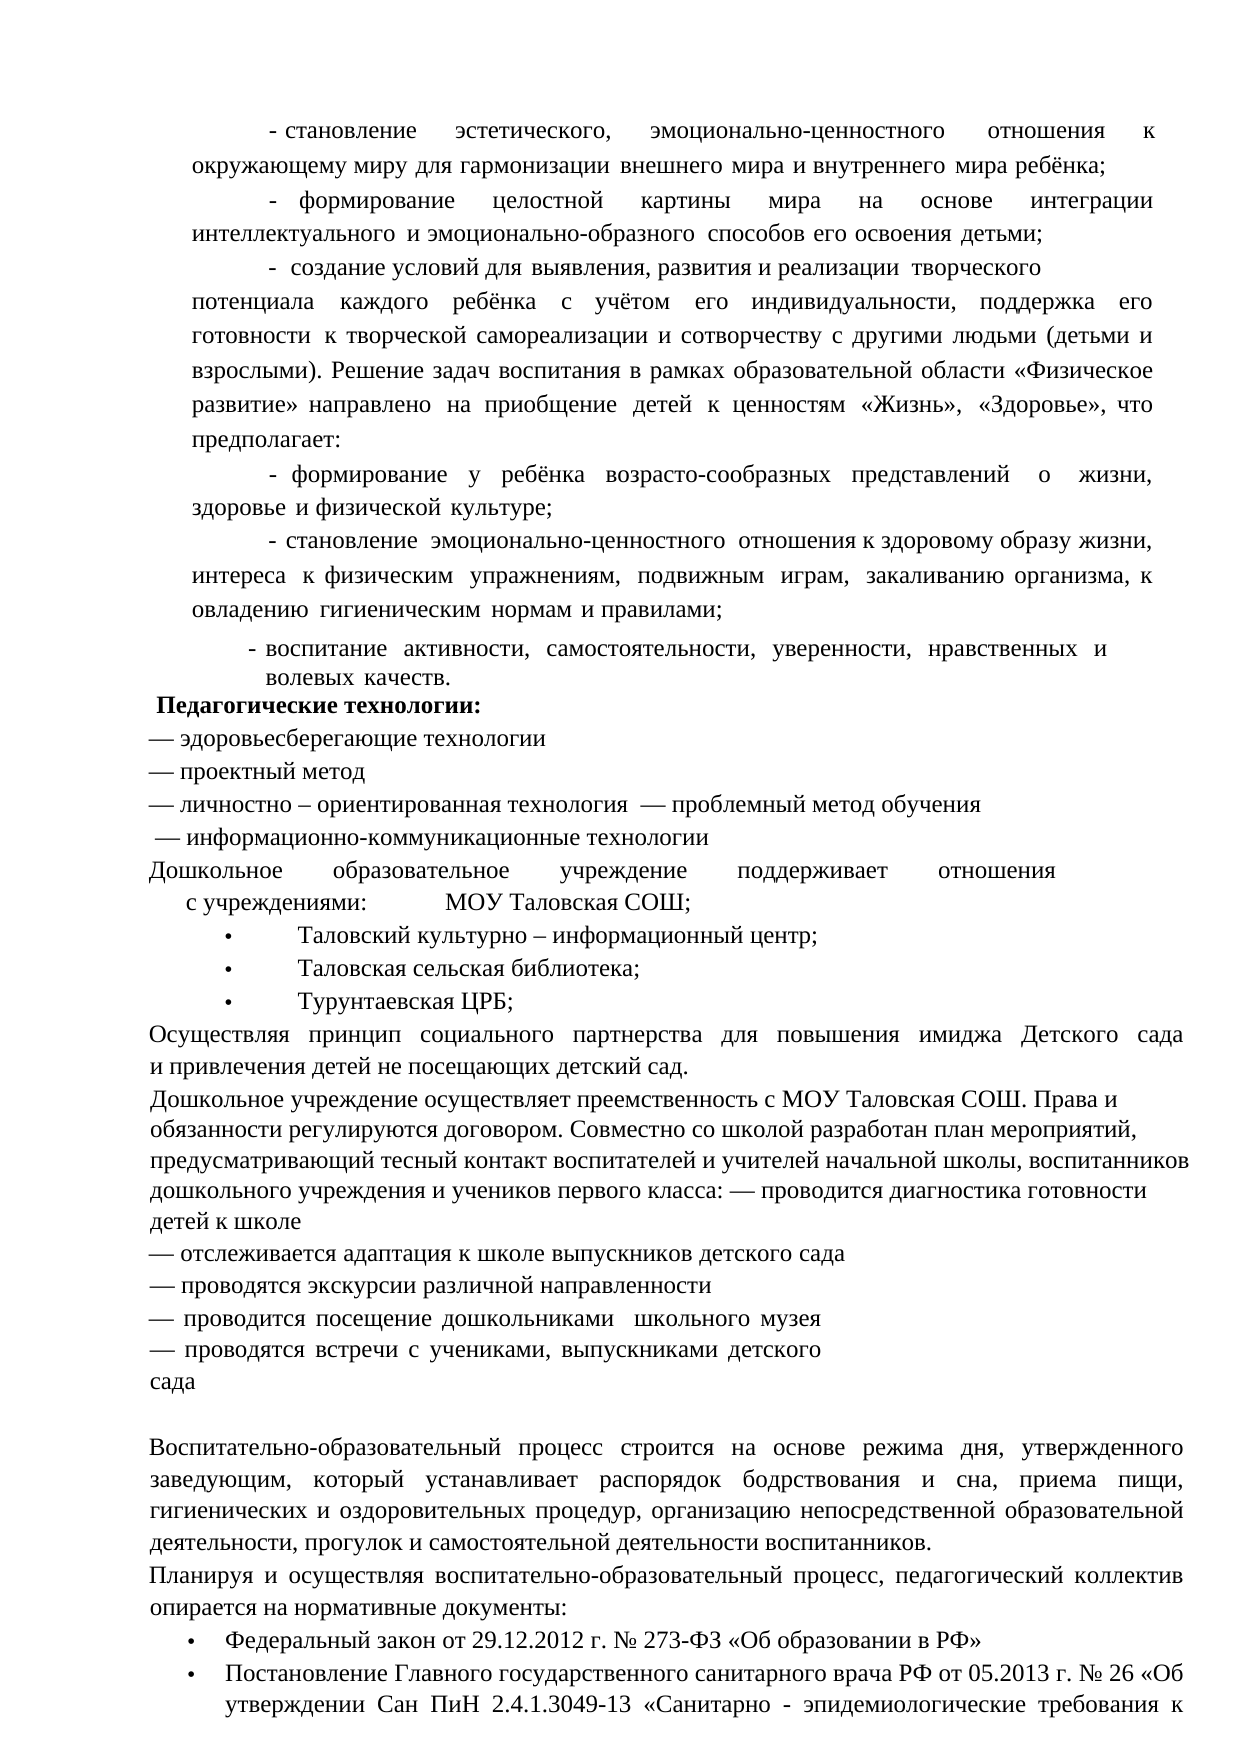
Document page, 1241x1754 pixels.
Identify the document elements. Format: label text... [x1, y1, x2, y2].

list становление эмоционально-ценностного отношения к здоровому образу жизни, интереса к физическим упражнениям, подвижным играм, закаливанию организма, к овладению гигиеническим нормам и правилами; [192, 525, 1152, 623]
list воспитание активности, самостоятельности, уверенности, нравственных и волевых качеств. [248, 633, 1107, 690]
text Воспитательно-образовательный процесс строится на основе режима дня, утвержденного заведующим, который устанавливает распорядок бодрствования и сна, приема пищи, гигиенических и оздоровительных процедур, организацию непосредственной образовательной деятельности, прогулок и самостоятельной деятельности воспитанников. [148, 1432, 1184, 1556]
text — эдоровьесберегающие технологии [148, 723, 1184, 752]
text — проводится посещение дошкольниками школьного музея — проводятся встречи с учениками, выпускниками детского сада [148, 1303, 822, 1395]
list формирование целостной картины мира на основе интеграции интеллектуального и эмоционально-образного способов его освоения детьми; [192, 185, 1153, 247]
list Таловский культурно – информационный центр; [187, 920, 1184, 949]
text Педагогические технологии: [150, 690, 1190, 719]
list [187, 1658, 1184, 1718]
text — проектный метод [148, 756, 1184, 785]
list Турунтаевская ЦРБ; [187, 986, 1184, 1015]
list Федеральный закон от 29.12.2012 г. № 273-ФЗ «Об образовании в РФ» [187, 1625, 1184, 1654]
list Таловская сельская библиотека; [187, 953, 1184, 982]
text — отслеживается адаптация к школе выпускников детского сада — проводятся экскурсии различной направленности [148, 1238, 846, 1299]
text Планируя и осуществляя воспитательно-образовательный процесс, педагогический коллектив опирается на нормативные документы: [148, 1560, 1184, 1621]
list создание условий для выявления, развития и реализации творческого потенциала каждого ребёнка с учётом его индивидуальности, поддержка его готовности к творческой самореализации и сотворчеству с другими людьми (детьми и взрослыми). Решение задач воспитания в рамках образовательной области «Физическое развитие» направлено на приобщение детей к ценностям «Жизнь», «Здоровье», что предполагает: [192, 252, 1153, 453]
text Дошкольное образовательное учреждение поддерживает отношения с учреждениями: МОУ Таловская СОШ; [148, 855, 1056, 916]
text Осуществляя принцип социального партнерства для повышения имиджа Детского сада и привлечения детей не посещающих детский сад. [148, 1019, 1184, 1080]
text — информационно-коммуникационные технологии [148, 822, 1184, 851]
list становление эстетического, эмоционально-ценностного отношения к окружающему миру для гармонизации внешнего мира и внутреннего мира ребёнка; [192, 116, 1155, 179]
list формирование у ребёнка возрасто-сообразных представлений о жизни, здоровье и физической культуре; [192, 459, 1152, 521]
text — личностно – ориентированная технология — проблемный метод обучения [148, 789, 1184, 818]
text Дошкольное учреждение осуществляет преемственность с МОУ Таловская СОШ. Права и обязанности регулируются договором. Совместно со школой разработан план мероприятий, предусматривающий тесный контакт воспитателей и учителей начальной школы, воспитанников дошкольного учреждения и учеников первого класса: — проводится диагностика готовности детей к школе [150, 1084, 1190, 1234]
